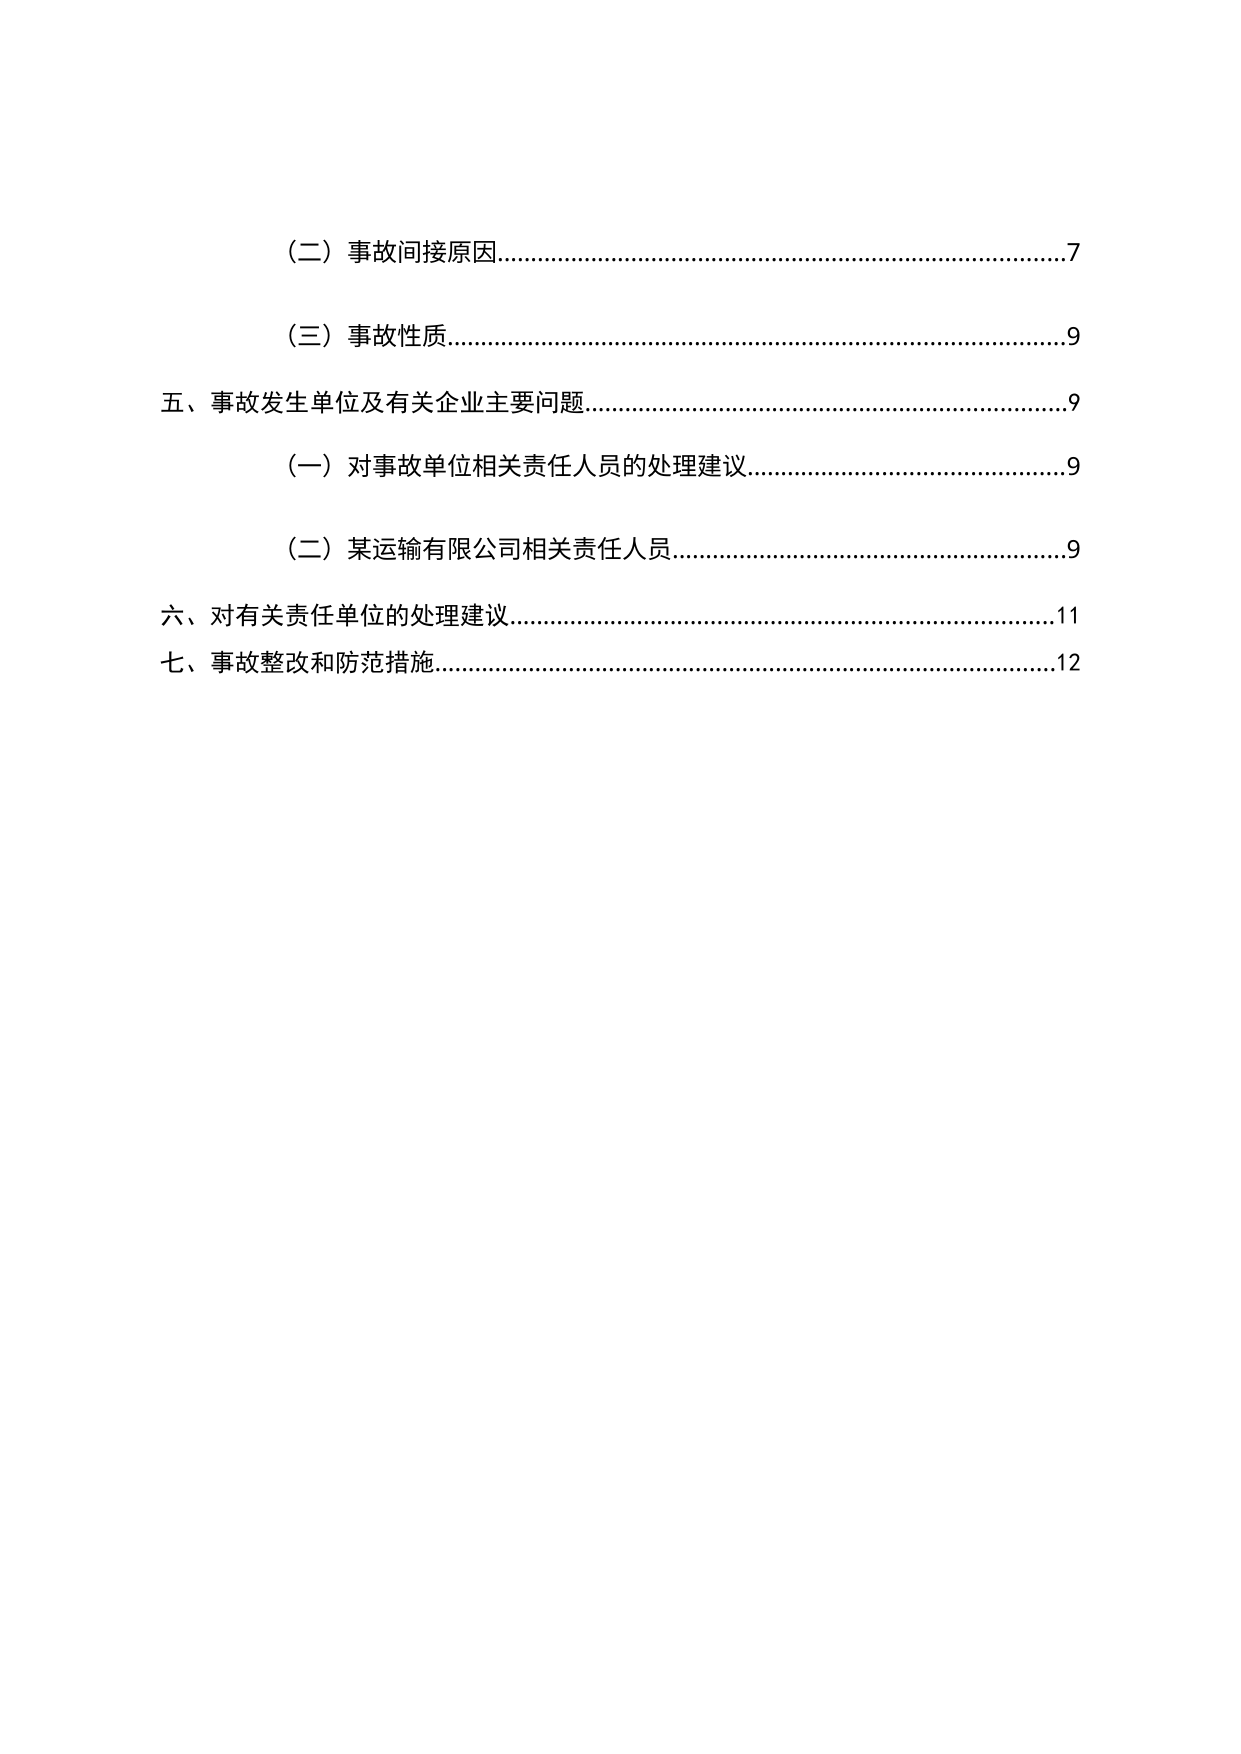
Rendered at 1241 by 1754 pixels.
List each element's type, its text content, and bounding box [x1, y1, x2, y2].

text （二）某运输有限公司相关责任人员 9 [180, 515, 1081, 580]
text 五、事故发生单位及有关企业主要问题 9 [159, 385, 1081, 417]
text （二）事故间接原因 7 [180, 218, 1081, 283]
text （一）对事故单位相关责任人员的处理建议 9 [180, 432, 1081, 497]
text （三）事故性质 9 [180, 302, 1081, 367]
text 七、事故整改和防范措施 12 [159, 644, 1081, 677]
text 六、对有关责任单位的处理建议 11 [159, 598, 1081, 630]
